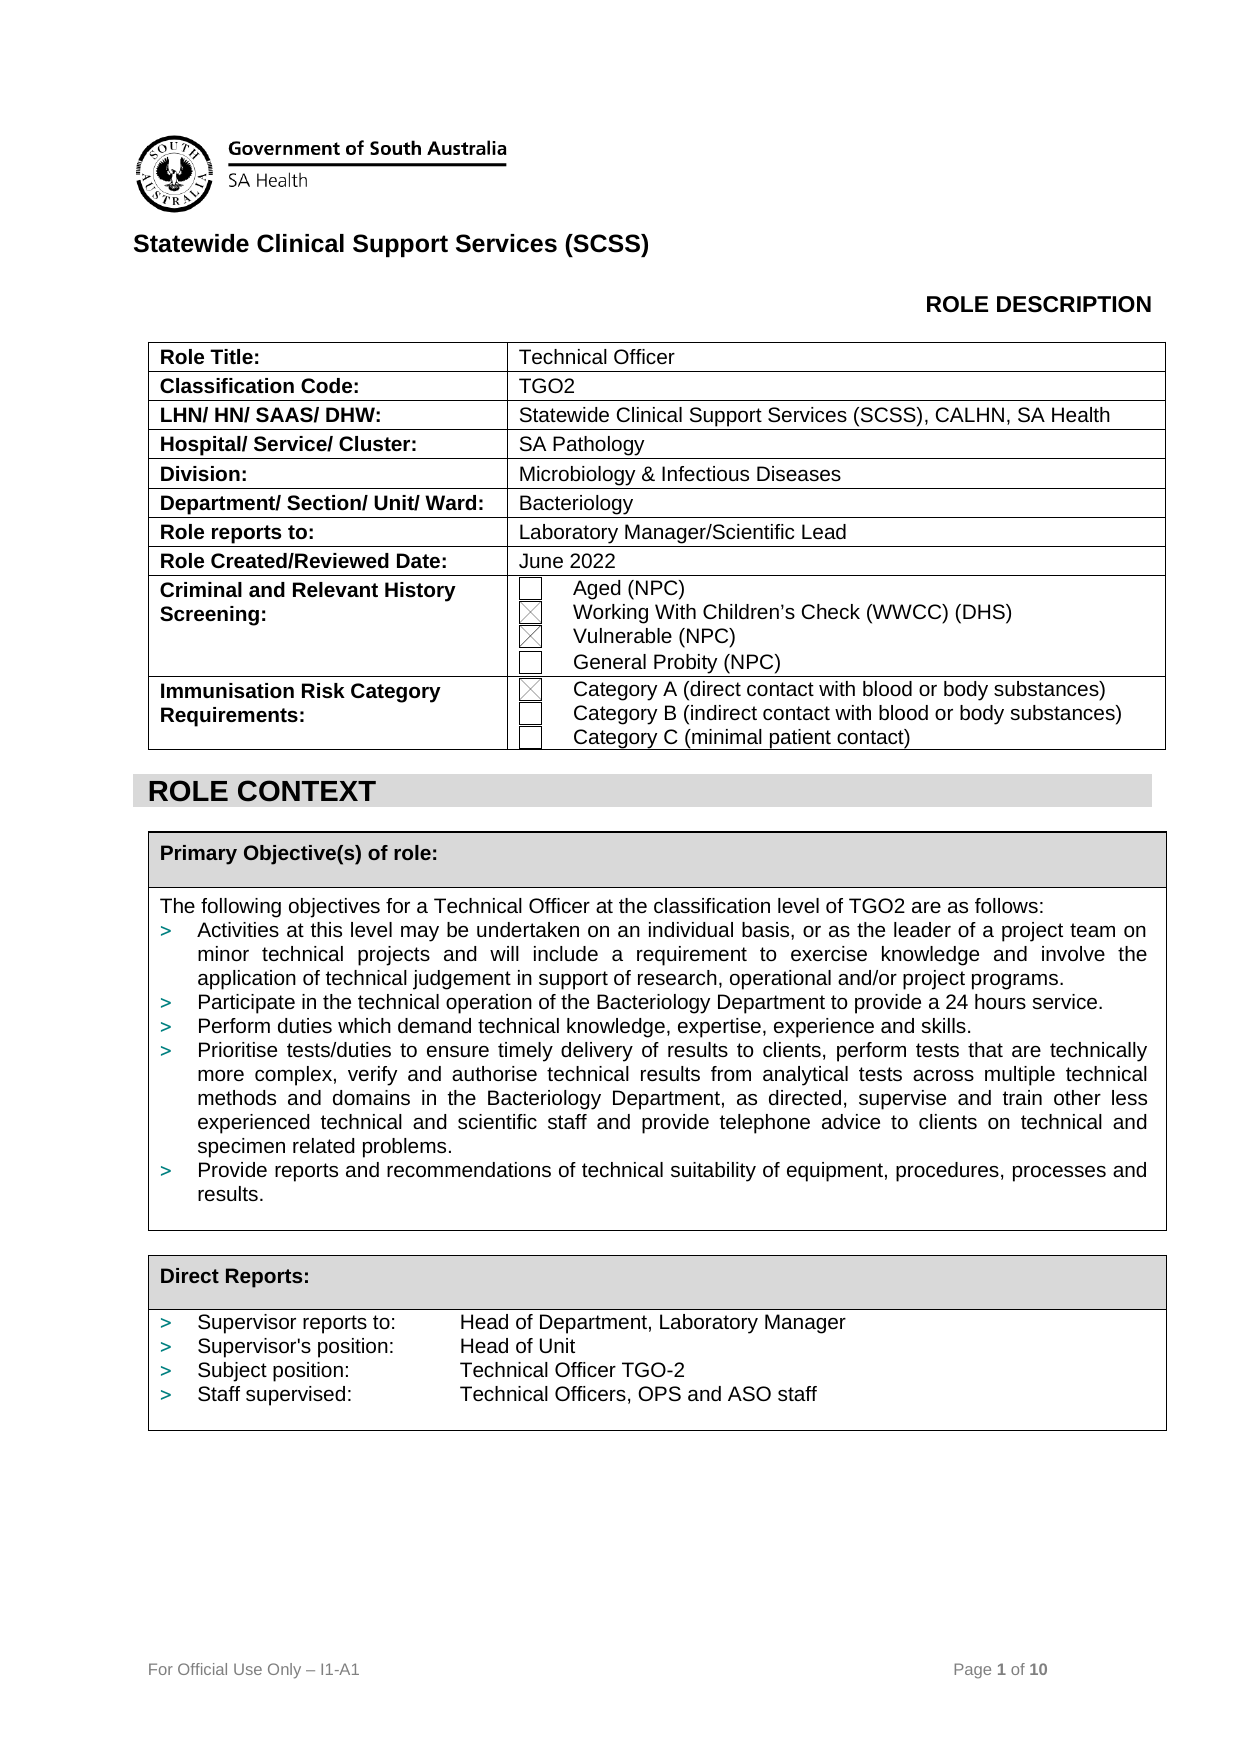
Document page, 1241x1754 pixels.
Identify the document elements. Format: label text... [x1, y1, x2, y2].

picture [131, 128, 511, 218]
text ROLE CONTEXT [133, 774, 1152, 807]
table_header Direct Reports: [149, 1256, 1166, 1309]
table_cell Statewide Clinical Support Services (SCSS), CALHN, SA Health [508, 401, 1165, 429]
table_cell Role Created/Reviewed Date: [149, 547, 507, 575]
table_cell SA Pathology [508, 430, 1165, 458]
table_cell Supervisor reports to: Head of Department, Laboratory Manager Supervisor's position: Head of Unit Subject position: Technical Officer TGO-2 Staff supervised: Technical Officers, OPS and ASO staff [149, 1310, 1166, 1430]
table_cell Microbiology & Infectious Diseases [508, 459, 1165, 487]
text Statewide Clinical Support Services (SCSS) [133, 229, 1152, 258]
table_cell Immunisation Risk Category Requirements: [149, 677, 507, 749]
table_cell Aged (NPC) Working With Children’s Check (WWCC) (DHS) Vulnerable (NPC) General Probity (NPC) [508, 576, 1165, 676]
table_cell Category A (direct contact with blood or body substances) Category B (indirect contact with blood or body substances) Category C (minimal patient contact) [508, 677, 1165, 749]
table_cell TGO2 [508, 372, 1165, 400]
table_cell Division: [149, 459, 507, 487]
text ROLE DESCRIPTION [133, 291, 1152, 318]
table_cell Classification Code: [149, 372, 507, 400]
table_cell June 2022 [508, 547, 1165, 575]
table_header Role Title: [149, 343, 507, 371]
table_cell Department/ Section/ Unit/ Ward: [149, 489, 507, 517]
table_cell Hospital/ Service/ Cluster: [149, 430, 507, 458]
table_cell Role reports to: [149, 518, 507, 546]
table_cell Laboratory Manager/Scientific Lead [508, 518, 1165, 546]
table_header Primary Objective(s) of role: [149, 833, 1166, 887]
table_cell The following objectives for a Technical Officer at the classification level of TGO2 are as follows: Activities at this level may be undertaken on an individual basis, or as the leader of a project team on minor technical projects and will include a requirement to exercise knowledge and involve the application of technical judgement in support of research, operational and/or project programs. Participate in the technical operation of the Bacteriology Department to provide a 24 hours service. Perform duties which demand technical knowledge, expertise, experience and skills. Prioritise tests/duties to ensure timely delivery of results to clients, perform tests that are technically more complex, verify and authorise technical results from analytical tests across multiple technical methods and domains in the Bacteriology Department, as directed, supervise and train other less experienced technical and scientific staff and provide telephone advice to clients on technical and specimen related problems. Provide reports and recommendations of technical suitability of equipment, procedures, processes and results. [149, 888, 1166, 1230]
table_cell LHN/ HN/ SAAS/ DHW: [149, 401, 507, 429]
table_header Technical Officer [508, 343, 1165, 371]
table_cell Bacteriology [508, 489, 1165, 517]
table_cell Criminal and Relevant History Screening: [149, 576, 507, 676]
